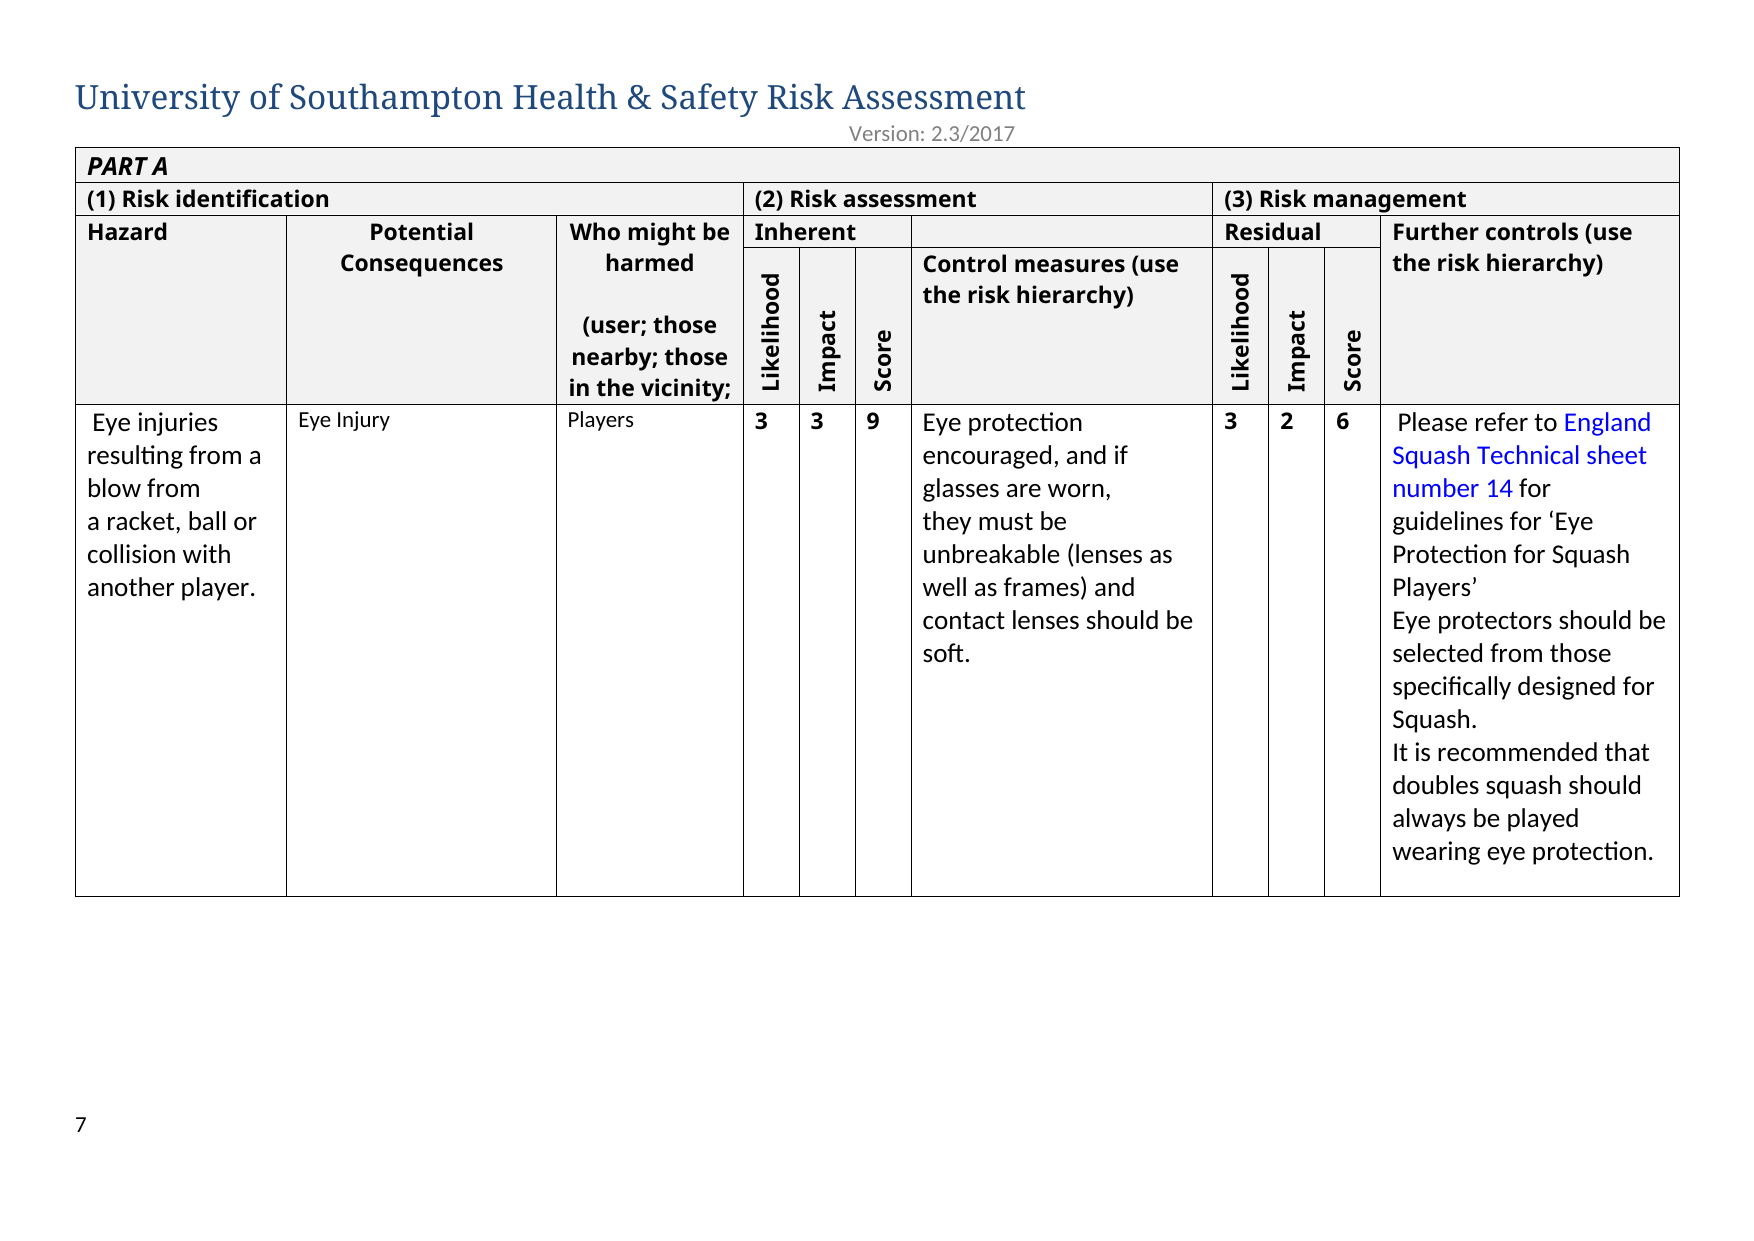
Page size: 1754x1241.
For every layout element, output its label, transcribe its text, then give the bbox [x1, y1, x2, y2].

table_cell (2) Risk assessment [744, 183, 1212, 214]
table_cell Eye protection encouraged, and if glasses are worn, they must be unbreakable (lenses as well as frames) and contact lenses should be soft. [912, 405, 1212, 896]
table_cell Control measures (use the risk hierarchy) [912, 248, 1212, 404]
table_cell [912, 216, 1212, 247]
table_cell Further controls (use the risk hierarchy) [1381, 216, 1679, 404]
table_cell Hazard [76, 216, 286, 404]
table_cell Likelihood [1213, 248, 1268, 404]
table_cell (3) Risk management [1213, 183, 1679, 214]
table_cell Potential Consequences [287, 216, 556, 404]
table_cell Score [856, 248, 911, 404]
table_cell 3 [1213, 405, 1268, 896]
table_cell Score [1325, 248, 1380, 404]
table_cell Likelihood [744, 248, 799, 404]
table_header PART A [76, 148, 1679, 182]
table_cell Impact [1269, 248, 1324, 404]
table_cell Residual [1213, 216, 1380, 247]
table_cell Impact [800, 248, 855, 404]
table_cell Eye injuries resulting from a blow from a racket, ball or collision with another player. [76, 405, 286, 896]
table_cell Eye Injury [287, 405, 556, 896]
table_cell Please refer to England Squash Technical sheet number 14 for guidelines for ‘Eye Protection for Squash Players’ Eye protectors should be selected from those specifically designed for Squash. It is recommended that doubles squash should always be played wearing eye protection. [1381, 405, 1679, 896]
table_cell 2 [1269, 405, 1324, 896]
table_cell 9 [856, 405, 911, 896]
table_cell (1) Risk identification [76, 183, 743, 214]
table_cell 3 [800, 405, 855, 896]
table_cell Who might be harmed (user; those nearby; those in the vicinity; members of the public) [557, 216, 743, 404]
table_cell Players [557, 405, 743, 896]
table_cell 6 [1325, 405, 1380, 896]
table_cell Inherent [744, 216, 911, 247]
table_cell 3 [744, 405, 799, 896]
